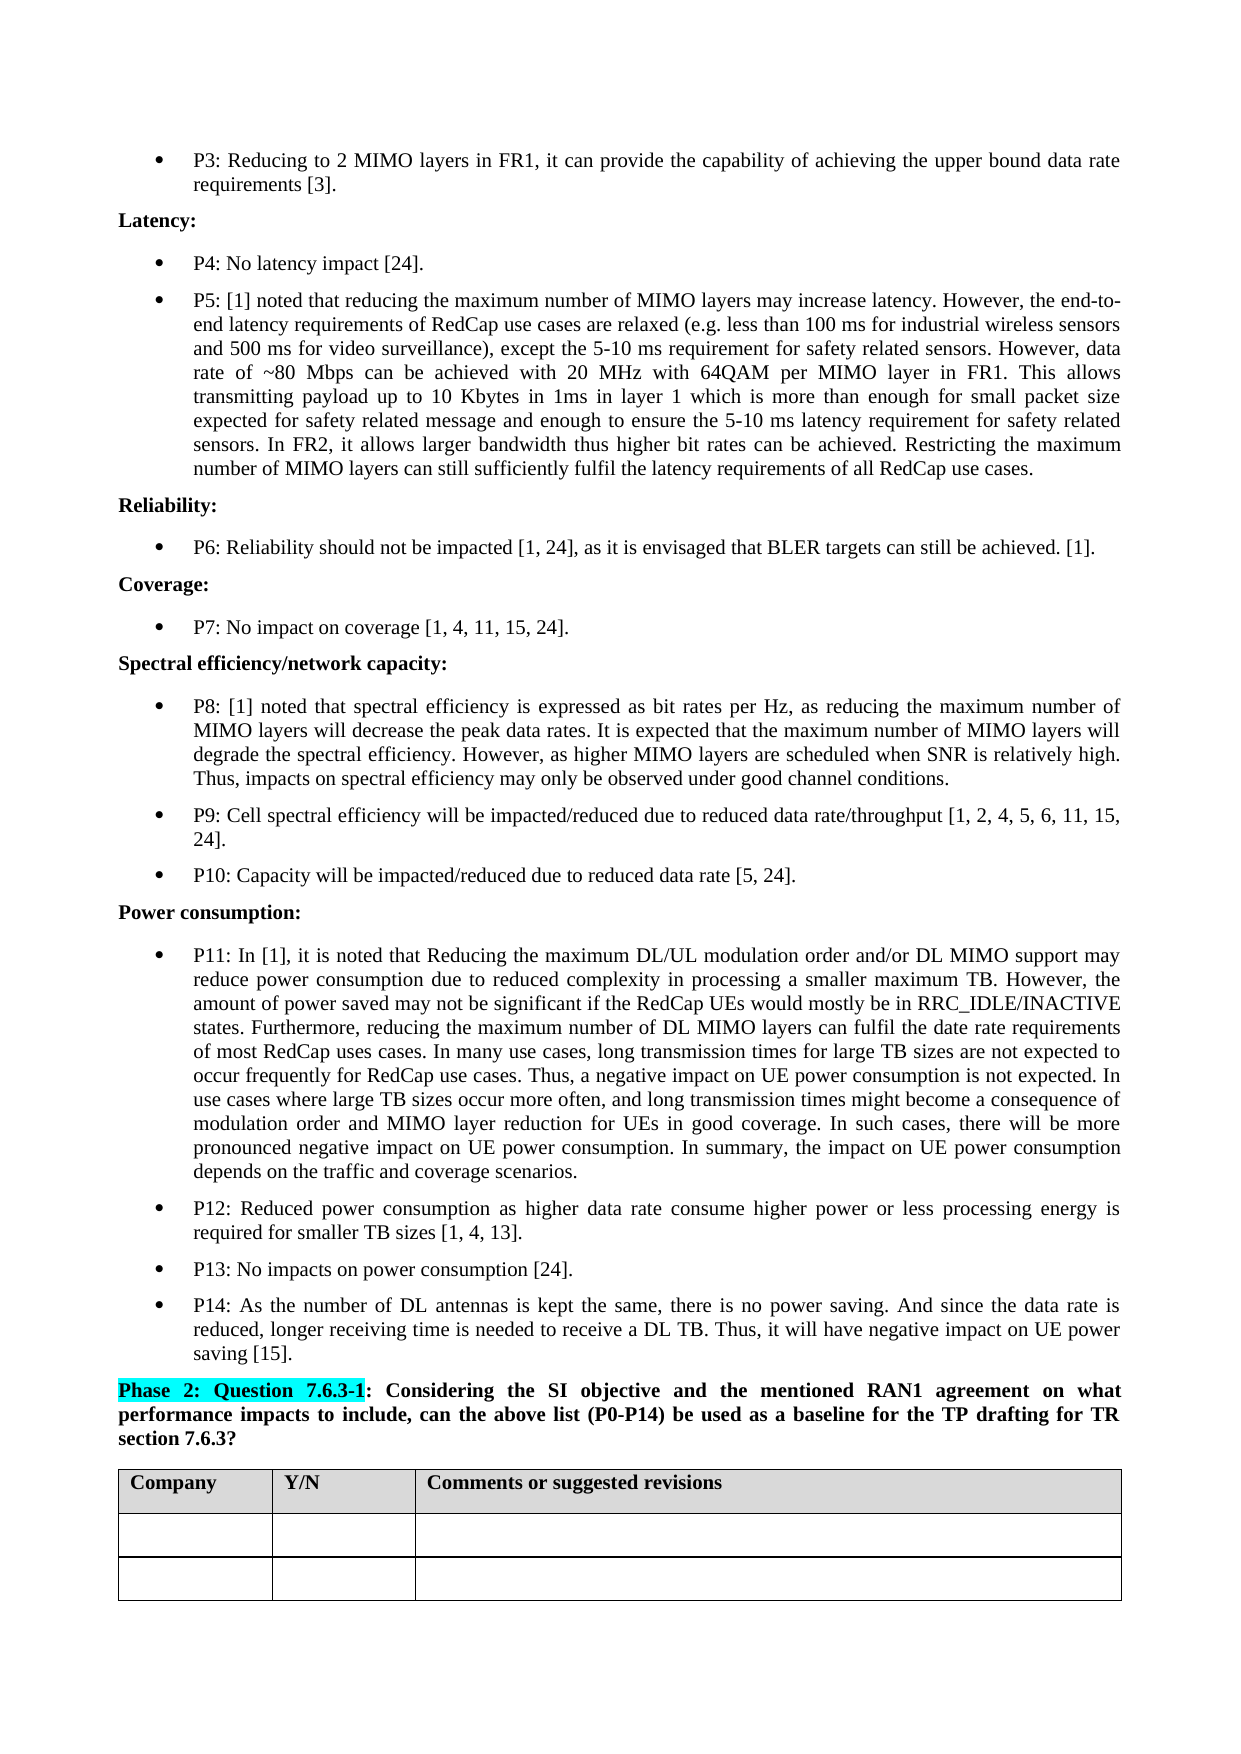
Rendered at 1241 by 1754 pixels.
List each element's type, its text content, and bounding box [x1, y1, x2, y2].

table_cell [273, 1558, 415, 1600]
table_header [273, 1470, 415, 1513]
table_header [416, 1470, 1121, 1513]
list P3: Reducing to 2 MIMO layers in FR1, it can provide the capability of achieving the upper bound data rate requirements [3]. [156, 147, 1122, 196]
list P8: [1] noted that spectral efficiency is expressed as bit rates per Hz, as reducing the maximum number of MIMO layers will decrease the peak data rates. It is expected that the maximum number of MIMO layers will degrade the spectral efficiency. However, as higher MIMO layers are scheduled when SNR is relatively high. Thus, impacts on spectral efficiency may only be observed under good channel conditions. [156, 694, 1122, 790]
list P12: Reduced power consumption as higher data rate consume higher power or less processing energy is required for smaller TB sizes [1, 4, 13]. [156, 1196, 1122, 1244]
text Coverage: [118, 572, 1122, 596]
text Phase 2: Question 7.6.3-1: Considering the SI objective and the mentioned RAN1 agreement on what performance impacts to include, can the above list (P0-P14) be used as a baseline for the TP drafting for TR section 7.6.3? [118, 1378, 1122, 1450]
list P6: Reliability should not be impacted [1, 24], as it is envisaged that BLER targets can still be achieved. [1]. [156, 535, 1122, 559]
list P4: No latency impact [24]. [156, 251, 1122, 275]
list P13: No impacts on power consumption [24]. [156, 1257, 1122, 1281]
list P9: Cell spectral efficiency will be impacted/reduced due to reduced data rate/throughput [1, 2, 4, 5, 6, 11, 15, 24]. [156, 803, 1122, 851]
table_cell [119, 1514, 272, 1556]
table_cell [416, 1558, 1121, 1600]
text Latency: [118, 208, 1122, 232]
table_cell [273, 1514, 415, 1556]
list P14: As the number of DL antennas is kept the same, there is no power saving. And since the data rate is reduced, longer receiving time is needed to receive a DL TB. Thus, it will have negative impact on UE power saving [15]. [156, 1293, 1122, 1365]
text Spectral efficiency/network capacity: [118, 651, 1122, 675]
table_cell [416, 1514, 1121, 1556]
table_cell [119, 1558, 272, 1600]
text Power consumption: [118, 900, 1122, 924]
list P7: No impact on coverage [1, 4, 11, 15, 24]. [156, 615, 1122, 639]
list P5: [1] noted that reducing the maximum number of MIMO layers may increase latency. However, the end-to-end latency requirements of RedCap use cases are relaxed (e.g. less than 100 ms for industrial wireless sensors and 500 ms for video surveillance), except the 5-10 ms requirement for safety related sensors. However, data rate of ~80 Mbps can be achieved with 20 MHz with 64QAM per MIMO layer in FR1. This allows transmitting payload up to 10 Kbytes in 1ms in layer 1 which is more than enough for small packet size expected for safety related message and enough to ensure the 5-10 ms latency requirement for safety related sensors. In FR2, it allows larger bandwidth thus higher bit rates can be achieved. Restricting the maximum number of MIMO layers can still sufficiently fulfil the latency requirements of all RedCap use cases. [156, 287, 1122, 480]
list P11: In [1], it is noted that Reducing the maximum DL/UL modulation order and/or DL MIMO support may reduce power consumption due to reduced complexity in processing a smaller maximum TB. However, the amount of power saved may not be significant if the RedCap UEs would mostly be in RRC_IDLE/INACTIVE states. Furthermore, reducing the maximum number of DL MIMO layers can fulfil the date rate requirements of most RedCap uses cases. In many use cases, long transmission times for large TB sizes are not expected to occur frequently for RedCap use cases. Thus, a negative impact on UE power consumption is not expected. In use cases where large TB sizes occur more often, and long transmission times might become a consequence of modulation order and MIMO layer reduction for UEs in good coverage. In such cases, there will be more pronounced negative impact on UE power consumption. In summary, the impact on UE power consumption depends on the traffic and coverage scenarios. [156, 943, 1122, 1183]
list P10: Capacity will be impacted/reduced due to reduced data rate [5, 24]. [156, 863, 1122, 887]
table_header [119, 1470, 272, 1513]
text Reliability: [118, 492, 1122, 517]
